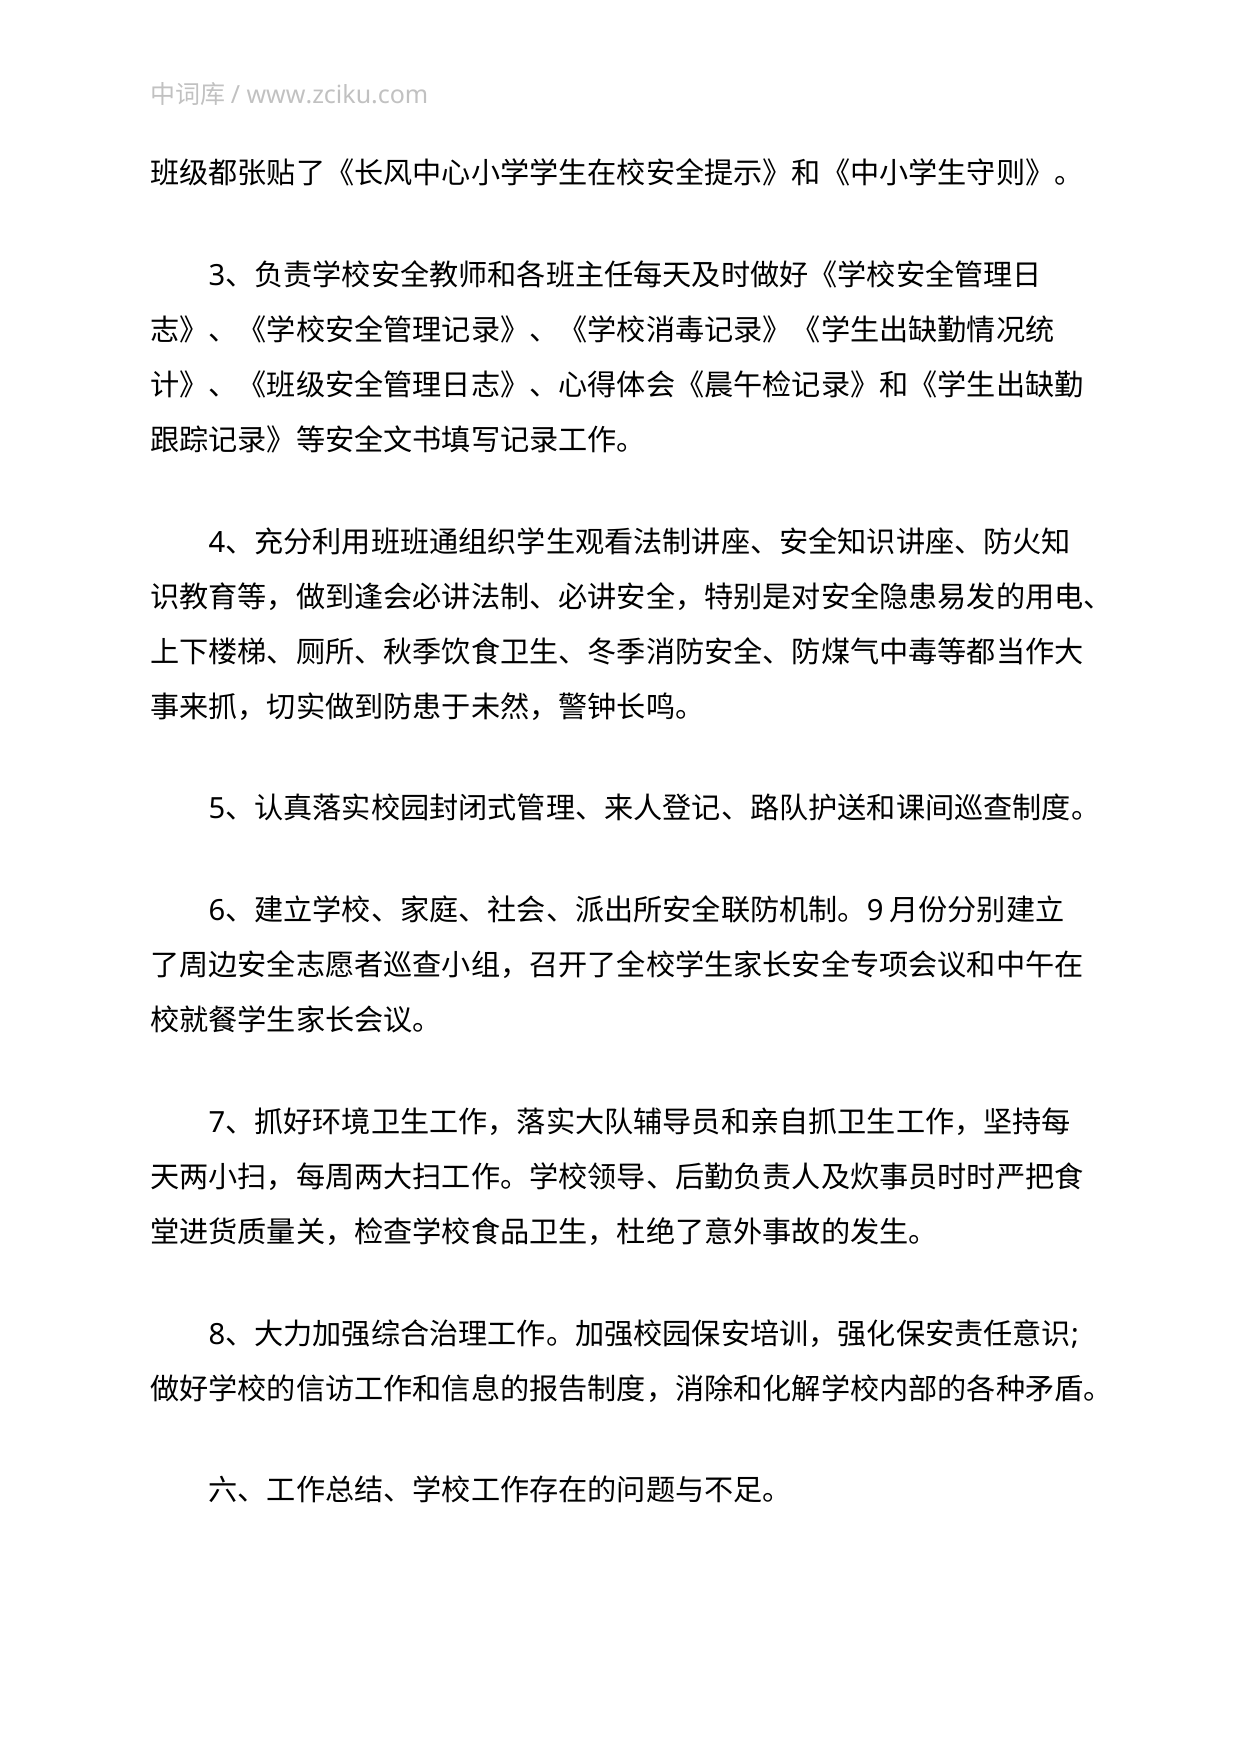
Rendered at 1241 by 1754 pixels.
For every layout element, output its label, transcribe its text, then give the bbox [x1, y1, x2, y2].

text 4、充分利用班班通组织学生观看法制讲座、安全知识讲座、防火知识教育等，做到逢会必讲法制、必讲安全，特别是对安全隐患易发的用电、上下楼梯、厕所、秋季饮食卫生、冬季消防安全、防煤气中毒等都当作大事来抓，切实做到防患于未然，警钟长鸣。 [150, 518, 1090, 725]
text 8、大力加强综合治理工作。加强校园保安培训，强化保安责任意识;做好学校的信访工作和信息的报告制度，消除和化解学校内部的各种矛盾。 [150, 1310, 1090, 1407]
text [150, 150, 1090, 192]
text 7、抓好环境卫生工作，落实大队辅导员和亲自抓卫生工作，坚持每天两小扫，每周两大扫工作。学校领导、后勤负责人及炊事员时时严把食堂进货质量关，检查学校食品卫生，杜绝了意外事故的发生。 [150, 1098, 1090, 1251]
text 六、工作总结、学校工作存在的问题与不足。 [150, 1467, 1090, 1509]
text 3、负责学校安全教师和各班主任每天及时做好《学校安全管理日志》、《学校安全管理记录》、《学校消毒记录》《学生出缺勤情况统计》、《班级安全管理日志》、心得体会《晨午检记录》和《学生出缺勤跟踪记录》等安全文书填写记录工作。 [150, 252, 1090, 459]
text 5、认真落实校园封闭式管理、来人登记、路队护送和课间巡查制度。 [150, 785, 1090, 827]
text 6、建立学校、家庭、社会、派出所安全联防机制。9月份分别建立了周边安全志愿者巡查小组，召开了全校学生家长安全专项会议和中午在校就餐学生家长会议。 [150, 887, 1090, 1039]
